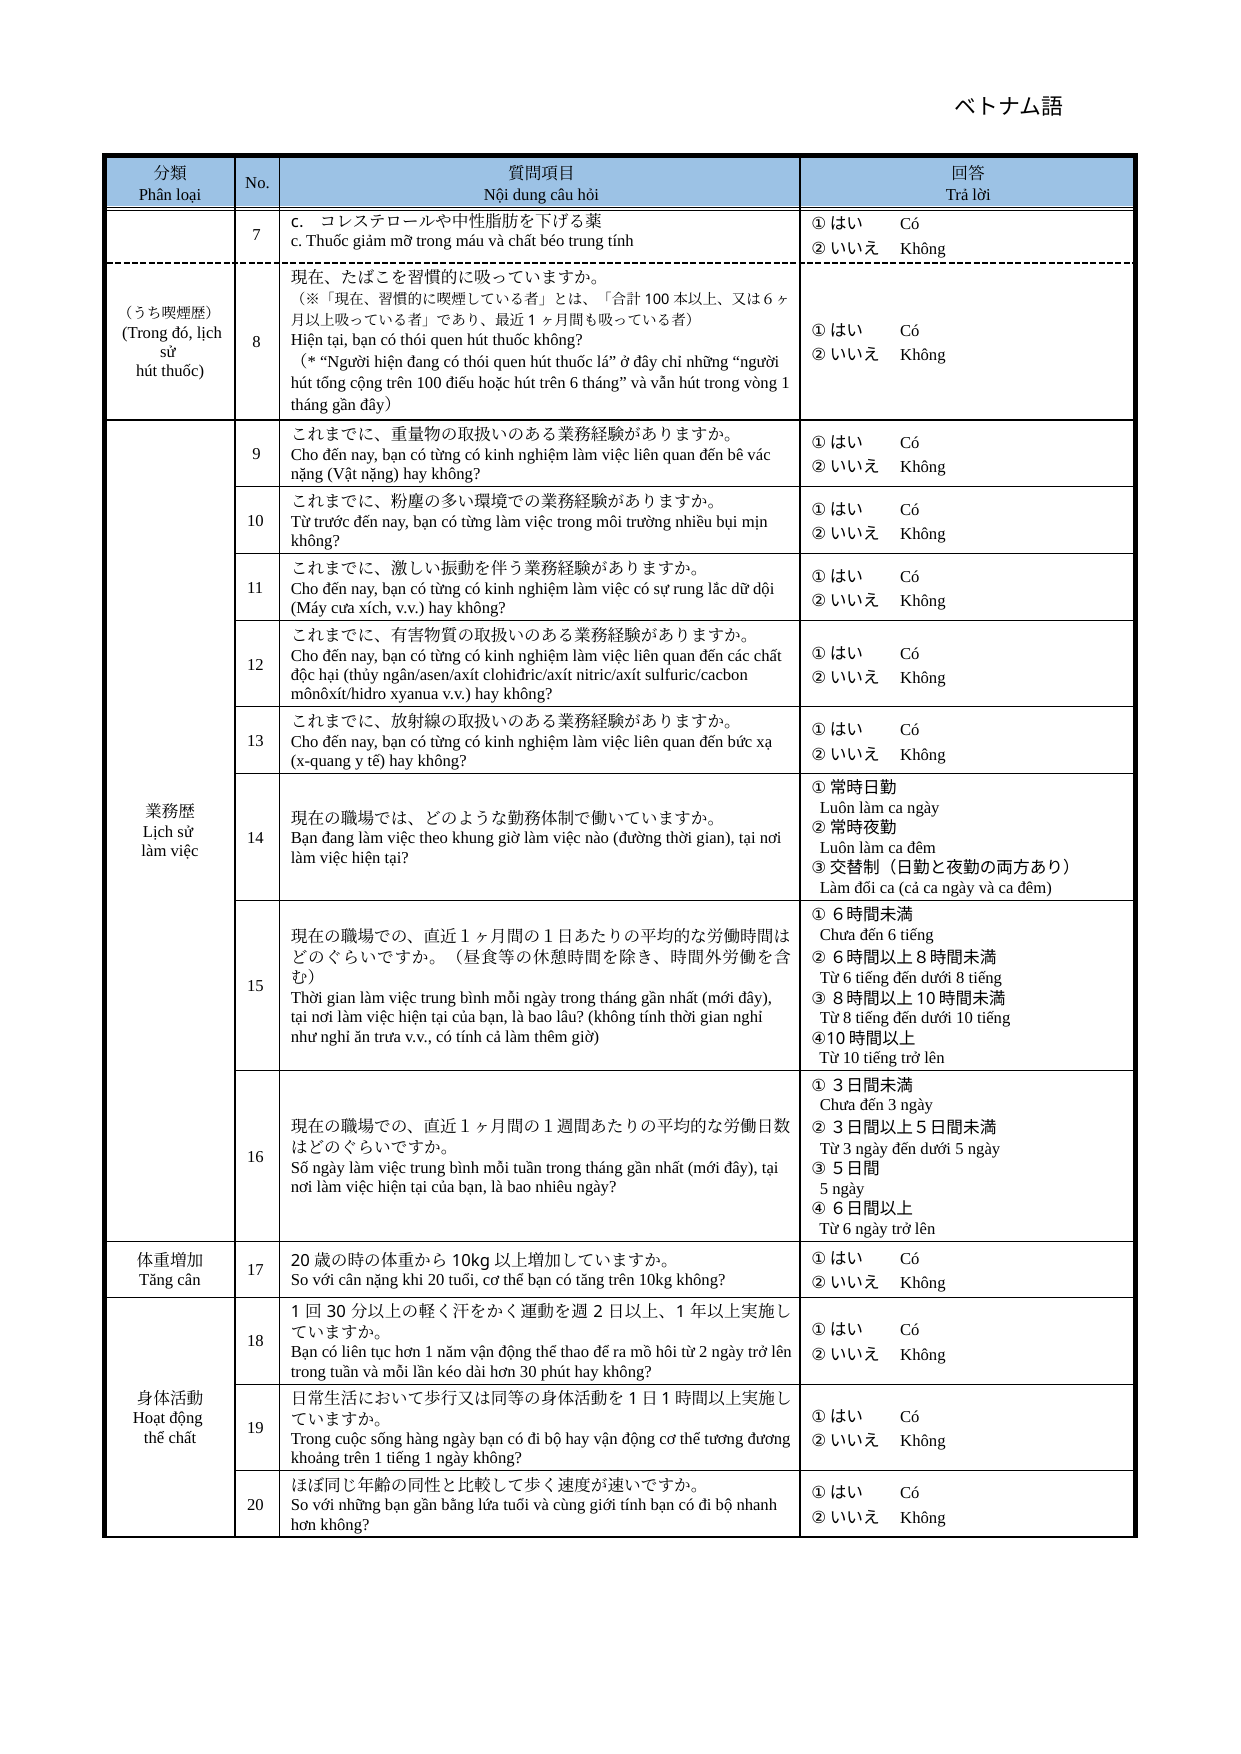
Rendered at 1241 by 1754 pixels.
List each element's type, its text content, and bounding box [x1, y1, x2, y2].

table_cell ①はい Có ②いいえ Không [801, 1385, 1133, 1470]
table_cell これまでに、有害物質の取扱いのある業務経験がありますか。 Cho đến nay, bạn có từng có kinh nghiệm làm việc liên quan đến các chất độc hại (thủy ngân/asen/axít clohiđric/axít nitric/axít sulfuric/cacbon mônôxít/hidro xyanua v.v.) hay không? [280, 621, 799, 706]
table_cell （うち喫煙歴） (Trong đó, lịch sử hút thuốc) [107, 262, 234, 418]
table_header 質問項目 Nội dung câu hỏi [280, 158, 799, 206]
table_cell 20 歳の時の体重から 10kg 以上増加していますか。 So với cân nặng khi 20 tuổi, cơ thể bạn có tăng trên 10kg không? [280, 1242, 799, 1297]
table_cell ①はい Có ②いいえ Không [801, 1298, 1133, 1383]
table_cell ①はい Có ②いいえ Không [801, 262, 1133, 418]
table_cell 現在の職場では、どのような勤務体制で働いていますか。 Bạn đang làm việc theo khung giờ làm việc nào (đường thời gian), tại nơi làm việc hiện tại? [280, 774, 799, 900]
table_cell これまでに、放射線の取扱いのある業務経験がありますか。 Cho đến nay, bạn có từng có kinh nghiệm làm việc liên quan đến bức xạ (x-quang y tế) hay không? [280, 707, 799, 773]
table_cell 日常生活において歩行又は同等の身体活動を1日1 時間以上実施していますか。 Trong cuộc sống hàng ngày bạn có đi bộ hay vận động cơ thể tương đương khoảng trên 1 tiếng 1 ngày không? [280, 1385, 799, 1470]
table_cell ①３日間未満 Chưa đến 3 ngày ②３日間以上５日間未満 Từ 3 ngày đến dưới 5 ngày ③５日間 5 ngày ④６日間以上 Từ 6 ngày trở lên [801, 1071, 1133, 1241]
table_cell ①はい Có ②いいえ Không [801, 621, 1133, 706]
table_header No. [236, 158, 279, 206]
table_cell ①はい Có ②いいえ Không [801, 211, 1133, 262]
table_cell ①はい Có ②いいえ Không [801, 707, 1133, 773]
table_cell [236, 1298, 279, 1383]
table_cell [236, 774, 279, 900]
table_header 分類 Phân loại [107, 158, 234, 206]
table_cell c． コレステロールや中性脂肪を下げる薬 c. Thuốc giảm mỡ trong máu và chất béo trung tính [280, 211, 799, 262]
table_cell [236, 1385, 279, 1470]
table_cell 1 回 30 分以上の軽く汗をかく運動を週 2 日以上、1 年以上実施していますか。 Bạn có liên tục hơn 1 năm vận động thể thao để ra mồ hôi từ 2 ngày trở lên trong tuần và mỗi lần kéo dài hơn 30 phút hay không? [280, 1298, 799, 1383]
table_cell これまでに、重量物の取扱いのある業務経験がありますか。 Cho đến nay, bạn có từng có kinh nghiệm làm việc liên quan đến bê vác nặng (Vật nặng) hay không? [280, 421, 799, 486]
table_cell 業務歴 Lịch sử làm việc [107, 421, 234, 1241]
table_cell ①はい Có ②いいえ Không [801, 554, 1133, 620]
table_cell ①はい Có ②いいえ Không [801, 487, 1133, 553]
table_cell 体重増加 Tăng cân [107, 1242, 234, 1297]
table_cell [236, 1242, 279, 1297]
table_cell これまでに、粉塵の多い環境での業務経験がありますか。 Từ trước đến nay, bạn có từng làm việc trong môi trường nhiều bụi mịn không? [280, 487, 799, 553]
table_cell [236, 211, 279, 262]
table_cell ①６時間未満 Chưa đến 6 tiếng ②６時間以上８時間未満 Từ 6 tiếng đến dưới 8 tiếng ③８時間以上10時間未満 Từ 8 tiếng đến dưới 10 tiếng ④10時間以上 Từ 10 tiếng trở lên [801, 901, 1133, 1070]
table_cell [236, 262, 279, 418]
table_cell ほぼ同じ年齢の同性と比較して歩く速度が速いですか。 So với những bạn gần bằng lứa tuổi và cùng giới tính bạn có đi bộ nhanh hơn không? [280, 1471, 799, 1536]
table_cell [236, 1071, 279, 1241]
table_header 回答 Trả lời [801, 158, 1133, 206]
table_cell これまでに、激しい振動を伴う業務経験がありますか。 Cho đến nay, bạn có từng có kinh nghiệm làm việc có sự rung lắc dữ dội (Máy cưa xích, v.v.) hay không? [280, 554, 799, 620]
table_cell 現在の職場での、直近１ヶ月間の１日あたりの平均的な労働時間はどのぐらいですか。（昼食等の休憩時間を除き、時間外労働を含む） Thời gian làm việc trung bình mỗi ngày trong tháng gần nhất (mới đây), tại nơi làm việc hiện tại của bạn, là bao lâu? (không tính thời gian nghỉ như nghỉ ăn trưa v.v., có tính cả làm thêm giờ) [280, 901, 799, 1070]
table_cell [236, 421, 279, 486]
table_cell [236, 621, 279, 706]
table_cell ①はい Có ②いいえ Không [801, 1242, 1133, 1297]
table_cell [236, 1471, 279, 1536]
table_cell ①はい Có ②いいえ Không [801, 1471, 1133, 1536]
table_cell 身体活動 Hoạt động thể chất [107, 1298, 234, 1536]
table_cell [236, 901, 279, 1070]
table_cell ①はい Có ②いいえ Không [801, 421, 1133, 486]
table_cell ①常時日勤 Luôn làm ca ngày ②常時夜勤 Luôn làm ca đêm ③交替制（日勤と夜勤の両方あり） Làm đổi ca (cả ca ngày và ca đêm) [801, 774, 1133, 900]
table_cell 現在、たばこを習慣的に吸っていますか。 （※「現在、習慣的に喫煙している者」とは、「合計 100 本以上、又は６ヶ月以上吸っている者」であり、最近 1 ヶ月間も吸っている者） Hiện tại, bạn có thói quen hút thuốc không? （* “Người hiện đang có thói quen hút thuốc lá” ở đây chỉ những “người hút tổng cộng trên 100 điếu hoặc hút trên 6 tháng” và vẫn hút trong vòng 1 tháng gần đây） [280, 262, 799, 418]
table_cell [236, 707, 279, 773]
table_cell [236, 554, 279, 620]
table_cell 現在の職場での、直近１ヶ月間の１週間あたりの平均的な労働日数はどのぐらいですか。 Số ngày làm việc trung bình mỗi tuần trong tháng gần nhất (mới đây), tại nơi làm việc hiện tại của bạn, là bao nhiêu ngày? [280, 1071, 799, 1241]
table_cell [236, 487, 279, 553]
